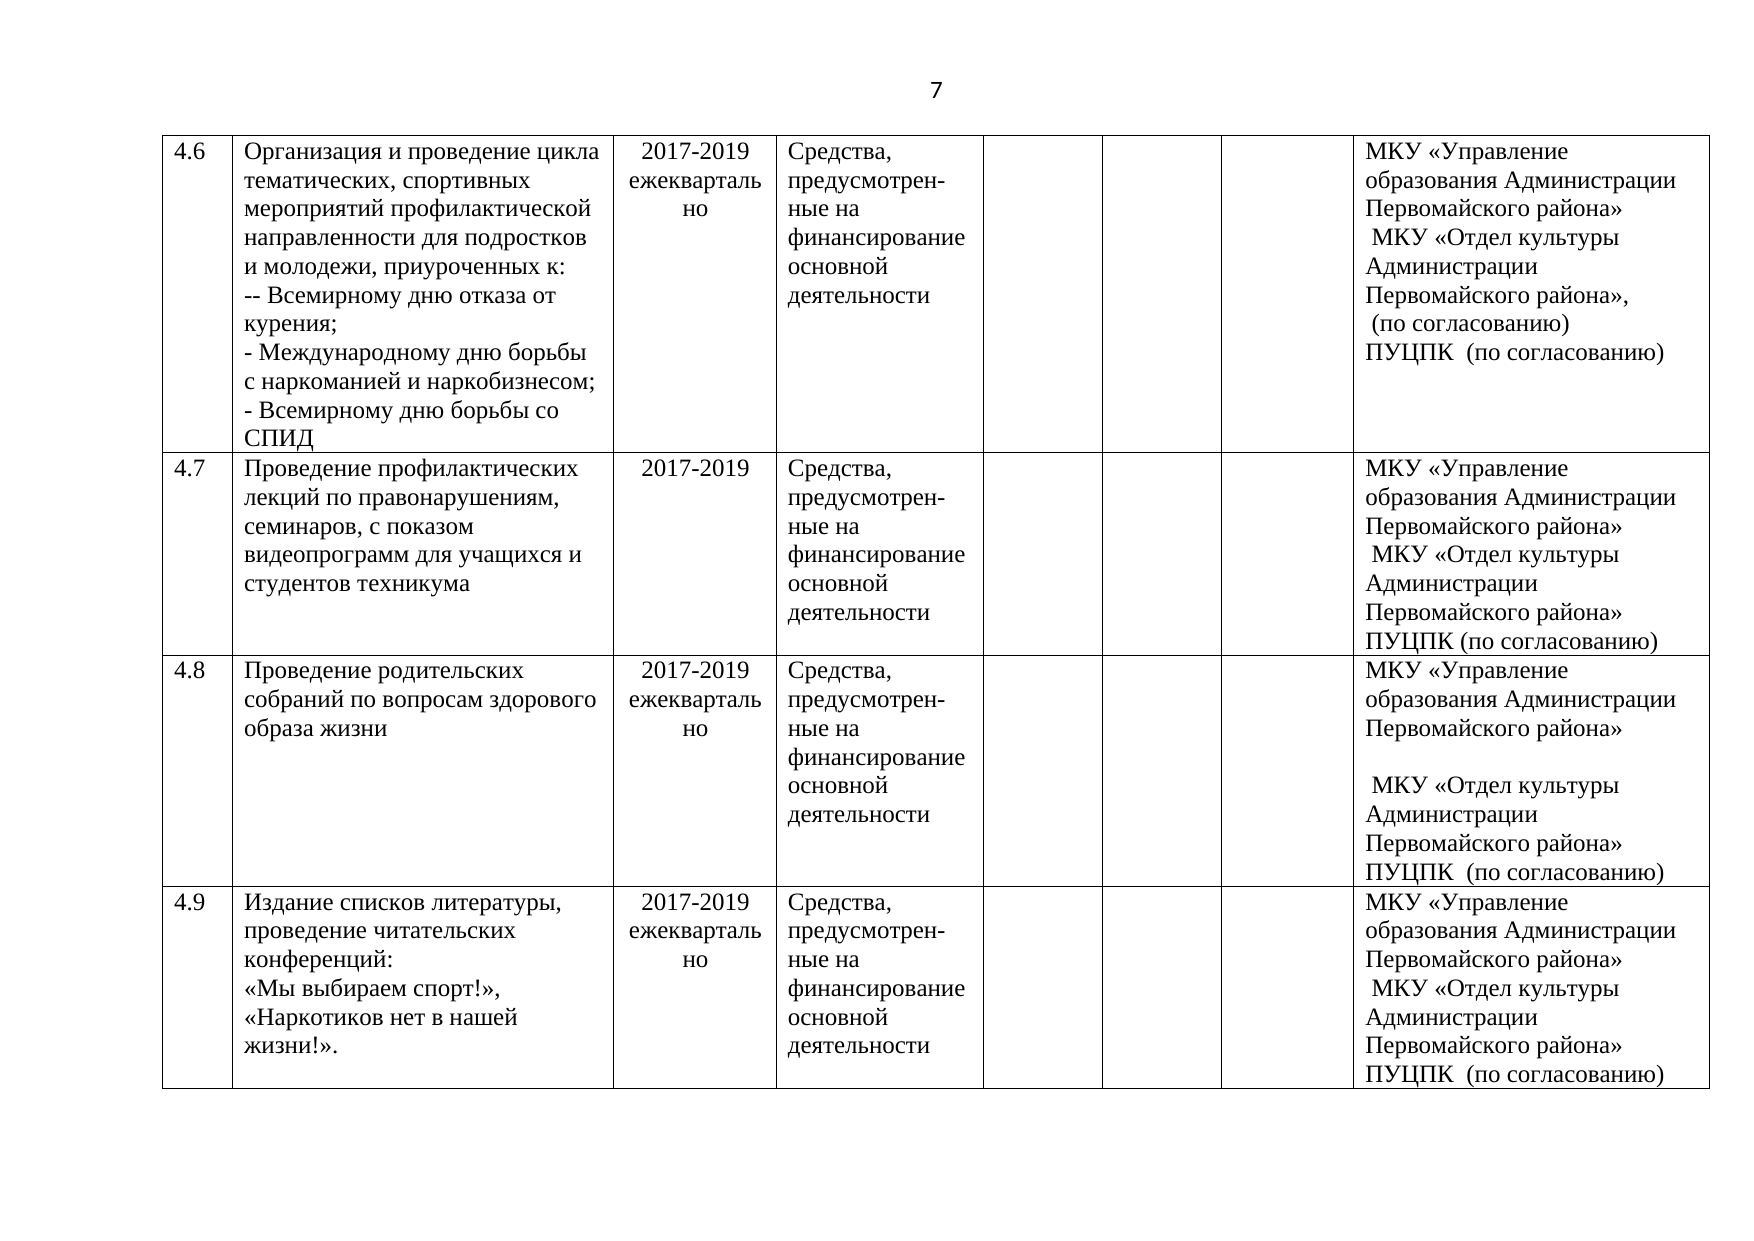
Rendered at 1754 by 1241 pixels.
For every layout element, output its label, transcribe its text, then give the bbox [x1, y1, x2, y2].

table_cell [1354, 887, 1709, 1088]
table_cell 2017-2019 ежеквартально [614, 136, 776, 452]
table_cell Средства, предусмотрен- ные на финансирование основной деятельности [777, 656, 983, 886]
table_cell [777, 136, 983, 452]
table_cell МКУ «Управление образования Администрации Первомайского района» МКУ «Отдел культуры Администрации Первомайского района» ПУЦПК (по согласованию) [1354, 453, 1709, 654]
table_cell [984, 656, 1102, 886]
table_cell 2017-2019 [614, 453, 776, 654]
table_cell [1103, 656, 1221, 886]
table_cell МКУ «Управление образования Администрации Первомайского района» МКУ «Отдел культуры Администрации Первомайского района», (по согласованию) ПУЦПК (по согласованию) [1354, 136, 1709, 452]
table_cell 4.7 [163, 453, 232, 654]
table_cell 2017-2019 ежеквартально [614, 656, 776, 886]
table_cell Проведение профилактических лекций по правонарушениям, семинаров, с показом видеопрограмм для учащихся и студентов техникума [233, 453, 613, 654]
table_cell 4.8 [163, 656, 232, 886]
table_cell МКУ «Управление образования Администрации Первомайского района» МКУ «Отдел культуры Администрации Первомайского района» ПУЦПК (по согласованию) [1354, 656, 1709, 886]
table_cell Издание списков литературы, проведение читательских конференций: «Мы выбираем спорт!», «Наркотиков нет в нашей жизни!». [233, 887, 613, 1088]
table_cell Проведение родительских собраний по вопросам здорового образа жизни [233, 656, 613, 886]
table_cell Организация и проведение цикла тематических, спортивных мероприятий профилактической направленности для подростков и молодежи, приуроченных к: -- Всемирному дню отказа от курения; - Международному дню борьбы с наркоманией и наркобизнесом; - Всемирному дню борьбы со СПИД [233, 136, 613, 452]
table_cell [984, 453, 1102, 654]
table_cell [984, 136, 1102, 452]
table_cell [1103, 887, 1221, 1088]
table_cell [777, 887, 983, 1088]
table_cell [984, 887, 1102, 1088]
table_cell Средства, предусмотрен- ные на финансирование основной деятельности [777, 453, 983, 654]
table_cell [1222, 656, 1353, 886]
table_cell [1222, 887, 1353, 1088]
table_cell [1103, 453, 1221, 654]
table_cell [1103, 136, 1221, 452]
table_cell [1222, 136, 1353, 452]
table_cell 4.9 [163, 887, 232, 1088]
table_cell 4.6 [163, 136, 232, 452]
table_cell [1222, 453, 1353, 654]
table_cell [614, 887, 776, 1088]
